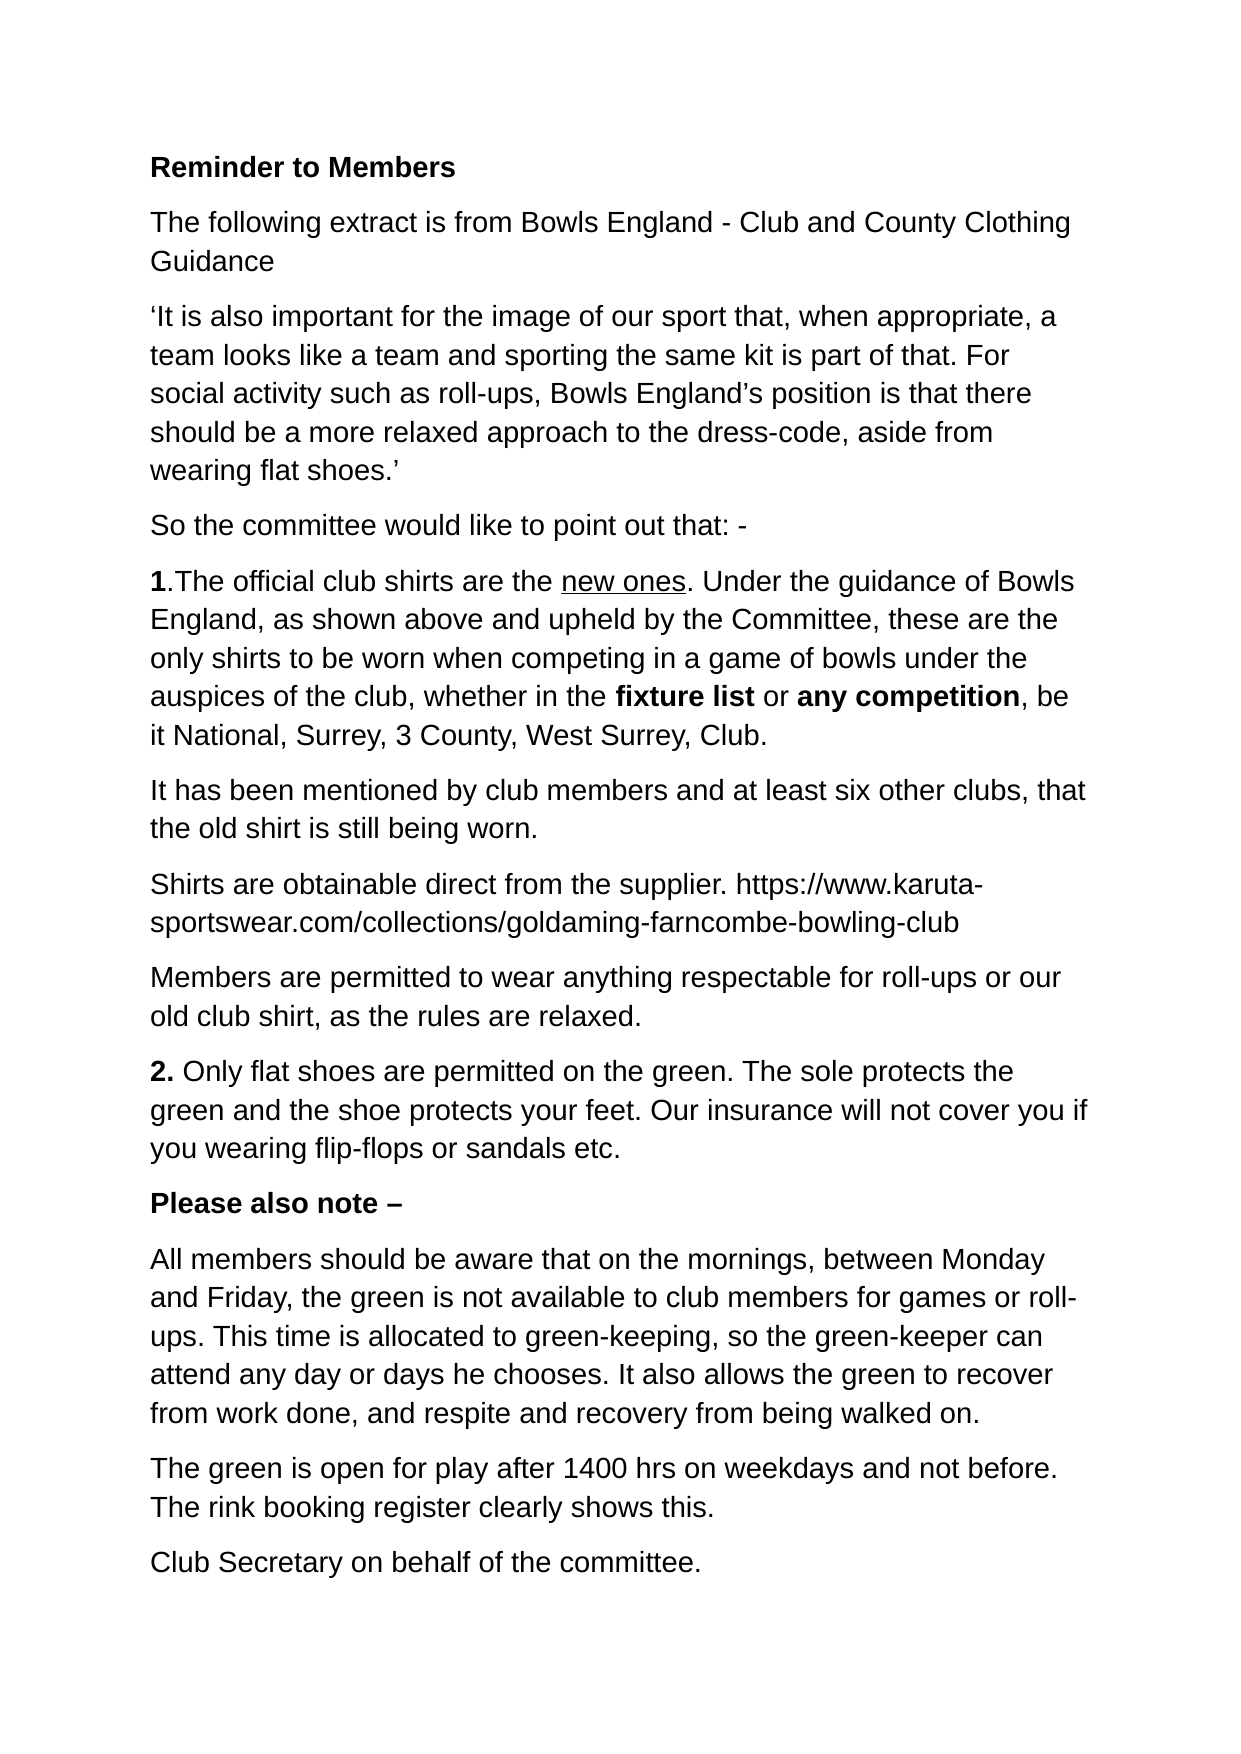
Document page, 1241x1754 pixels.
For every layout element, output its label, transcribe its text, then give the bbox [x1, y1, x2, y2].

text Club Secretary on behalf of the committee. [150, 1545, 1090, 1578]
text All members should be aware that on the mornings, between Monday and Friday, the green is not available to club members for games or roll-ups. This time is allocated to green-keeping, so the green-keeper can attend any day or days he chooses. It also allows the green to recover from work done, and respite and recovery from being walked on. [150, 1242, 1090, 1429]
text The following extract is from Bowls England - Club and County Clothing Guidance [150, 205, 1090, 277]
text Please also note – [150, 1186, 1090, 1220]
text So the committee would like to point out that: - [150, 508, 1090, 542]
text ‘It is also important for the image of our sport that, when appropriate, a team looks like a team and sporting the same kit is part of that. For social activity such as roll-ups, Bowls England’s position is that there should be a more relaxed approach to the dress-code, aside from wearing flat shoes.’ [150, 299, 1090, 487]
text It has been mentioned by club members and at least six other clubs, that the old shirt is still being worn. [150, 773, 1090, 845]
text 2. Only flat shoes are permitted on the green. The sole protects the green and the shoe protects your feet. Our insurance will not cover you if you wearing flip-flops or sandals etc. [150, 1054, 1090, 1165]
text Reminder to Members [150, 150, 1090, 183]
text Members are permitted to wear anything respectable for roll-ups or our old club shirt, as the rules are relaxed. [150, 960, 1090, 1032]
text Shirts are obtainable direct from the supplier. https://www.karuta-sportswear.com/collections/goldaming-farncombe-bowling-club [150, 867, 1090, 939]
text 1.The official club shirts are the new ones. Under the guidance of Bowls England, as shown above and upheld by the Committee, these are the only shirts to be worn when competing in a game of bowls under the auspices of the club, whether in the fixture list or any competition, be it National, Surrey, 3 County, West Surrey, Club. [150, 563, 1090, 751]
text The green is open for play after 1400 hrs on weekdays and not before. The rink booking register clearly shows this. [150, 1451, 1090, 1523]
